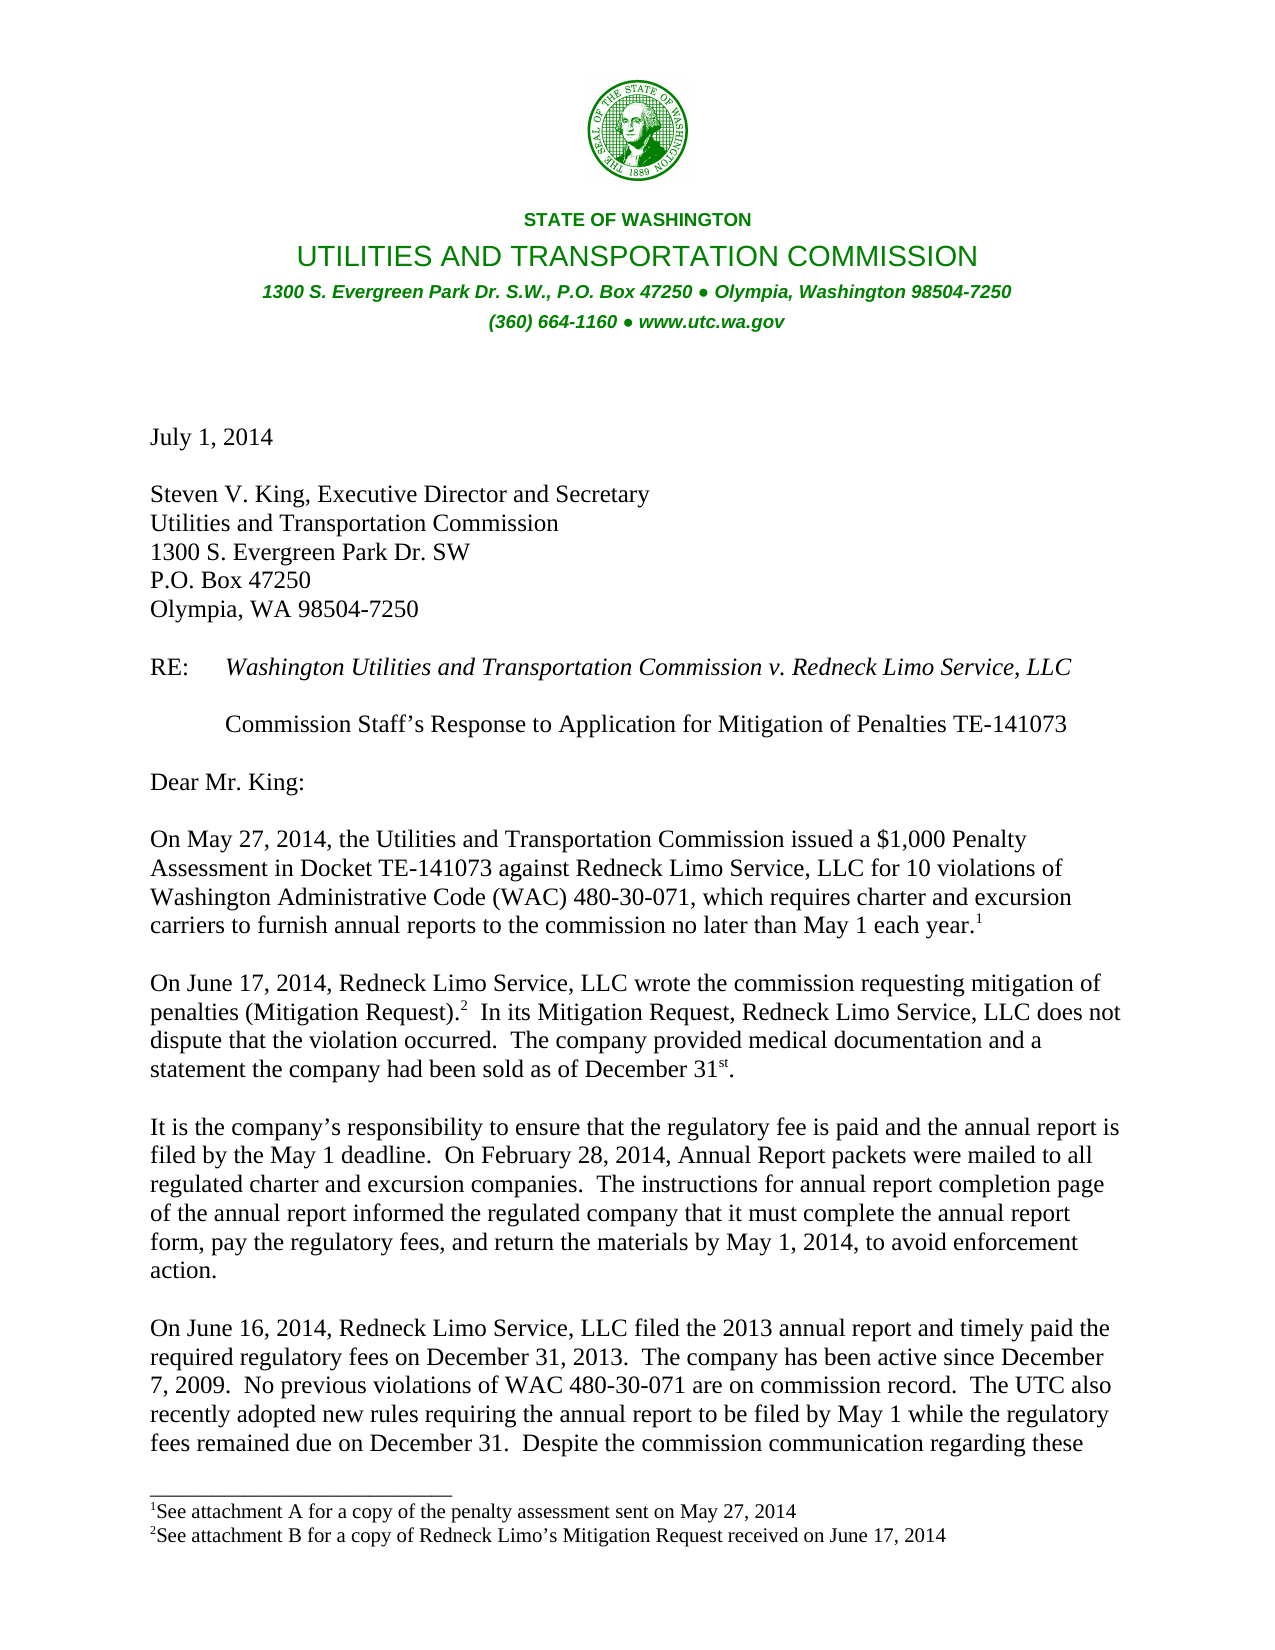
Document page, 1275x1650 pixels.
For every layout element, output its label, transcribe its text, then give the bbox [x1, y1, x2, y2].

text RE: Washington Utilities and Transportation Commission v. Redneck Limo Service, LLC [150, 652, 1125, 680]
text Steven V. King, Executive Director and Secretary [150, 479, 1125, 508]
text On May 27, 2014, the Utilities and Transportation Commission issued a $1,000 Penalty Assessment in Docket TE-141073 against Redneck Limo Service, LLC for 10 violations of Washington Administrative Code (WAC) 480-30-071, which requires charter and excursion carriers to furnish annual reports to the commission no later than May 1 each year.1 [150, 824, 1125, 939]
text 1300 S. Evergreen Park Dr. SW [150, 537, 1125, 565]
text Dear Mr. King: [150, 767, 1125, 795]
text Commission Staff’s Response to Application for Mitigation of Penalties TE-141073 [150, 709, 1125, 738]
text Utilities and Transportation Commission [150, 508, 1125, 537]
text July 1, 2014 [150, 422, 1125, 450]
text Olympia, WA 98504-7250 [150, 594, 1125, 623]
text It is the company’s responsibility to ensure that the regulatory fee is paid and the annual report is filed by the May 1 deadline. On February 28, 2014, Annual Report packets were mailed to all regulated charter and excursion companies. The instructions for annual report completion page of the annual report informed the regulated company that it must complete the annual report form, pay the regulatory fees, and return the materials by May 1, 2014, to avoid enforcement action. [150, 1112, 1125, 1284]
text On June 17, 2014, Redneck Limo Service, LLC wrote the commission requesting mitigation of penalties (Mitigation Request).2 In its Mitigation Request, Redneck Limo Service, LLC does not dispute that the violation occurred. The company provided medical documentation and a statement the company had been sold as of December 31st. [150, 968, 1125, 1083]
text On June 16, 2014, Redneck Limo Service, LLC filed the 2013 annual report and timely paid the required regulatory fees on December 31, 2013. The company has been active since December 7, 2009. No previous violations of WAC 480-30-071 are on commission record. The UTC also recently adopted new rules requiring the annual report to be filed by May 1 while the regulatory fees remained due on December 31. Despite the commission communication regarding these [150, 1313, 1125, 1457]
text P.O. Box 47250 [150, 565, 1125, 594]
